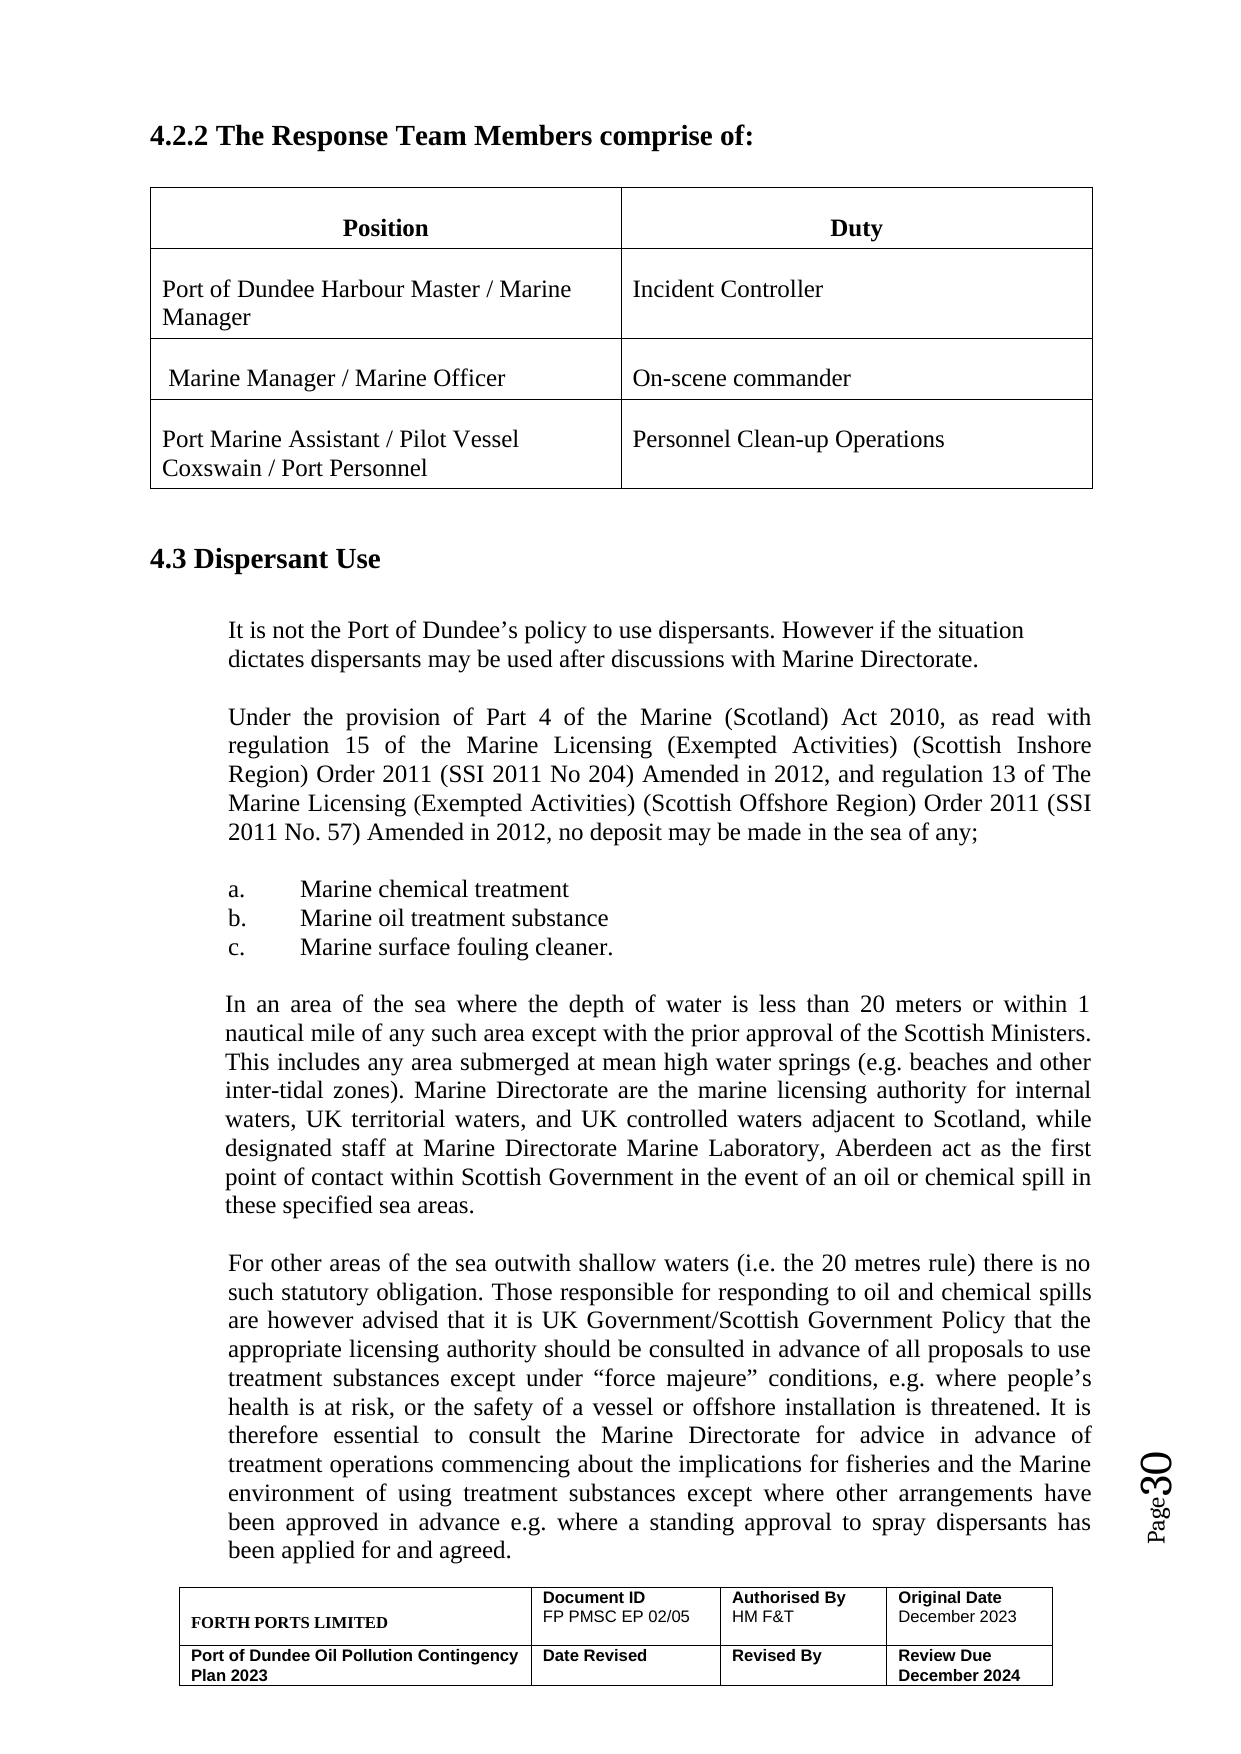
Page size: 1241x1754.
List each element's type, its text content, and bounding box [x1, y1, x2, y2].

table_header Duty [622, 188, 1092, 248]
subtitle 4.3 Dispersant Use [150, 541, 1092, 574]
list Marine chemical treatment [228, 874, 1092, 903]
text Under the provision of Part 4 of the Marine (Scotland) Act 2010, as read with regulation 15 of the Marine Licensing (Exempted Activities) (Scottish Inshore Region) Order 2011 (SSI 2011 No 204) Amended in 2012, and regulation 13 of The Marine Licensing (Exempted Activities) (Scottish Offshore Region) Order 2011 (SSI 2011 No. 57) Amended in 2012, no deposit may be made in the sea of any; [228, 702, 1092, 846]
text For other areas of the sea outwith shallow waters (i.e. the 20 metres rule) there is no such statutory obligation. Those responsible for responding to oil and chemical spills are however advised that it is UK Government/Scottish Government Policy that the appropriate licensing authority should be consulted in advance of all proposals to use treatment substances except under “force majeure” conditions, e.g. where people’s health is at risk, or the safety of a vessel or offshore installation is threatened. It is therefore essential to consult the Marine Directorate for advice in advance of treatment operations commencing about the implications for fisheries and the Marine environment of using treatment substances except where other arrangements have been approved in advance e.g. where a standing approval to spray dispersants has been applied for and agreed. [228, 1248, 1092, 1564]
text It is not the Port of Dundee’s policy to use dispersants. However if the situation dictates dispersants may be used after discussions with Marine Directorate. [228, 616, 1092, 673]
table_cell On-scene commander [622, 339, 1092, 398]
list Marine surface fouling cleaner. [228, 932, 1092, 961]
table_cell Port Marine Assistant / Pilot Vessel Coxswain / Port Personnel [151, 400, 621, 488]
table_cell Incident Controller [622, 249, 1092, 337]
list Marine oil treatment substance [228, 903, 1092, 932]
table_header Position [151, 188, 621, 248]
text In an area of the sea where the depth of water is less than 20 meters or within 1 nautical mile of any such area except with the prior approval of the Scottish Ministers. This includes any area submerged at mean high water springs (e.g. beaches and other inter-tidal zones). Marine Directorate are the marine licensing authority for internal waters, UK territorial waters, and UK controlled waters adjacent to Scotland, while designated staff at Marine Directorate Marine Laboratory, Aberdeen act as the first point of contact within Scottish Government in the event of an oil or chemical spill in these specified sea areas. [225, 989, 1092, 1219]
table_cell Port of Dundee Harbour Master / Marine Manager [151, 249, 621, 337]
table_cell Personnel Clean-up Operations [622, 400, 1092, 488]
table_cell Marine Manager / Marine Officer [151, 339, 621, 398]
subtitle 4.2.2 The Response Team Members comprise of: [150, 118, 1092, 152]
